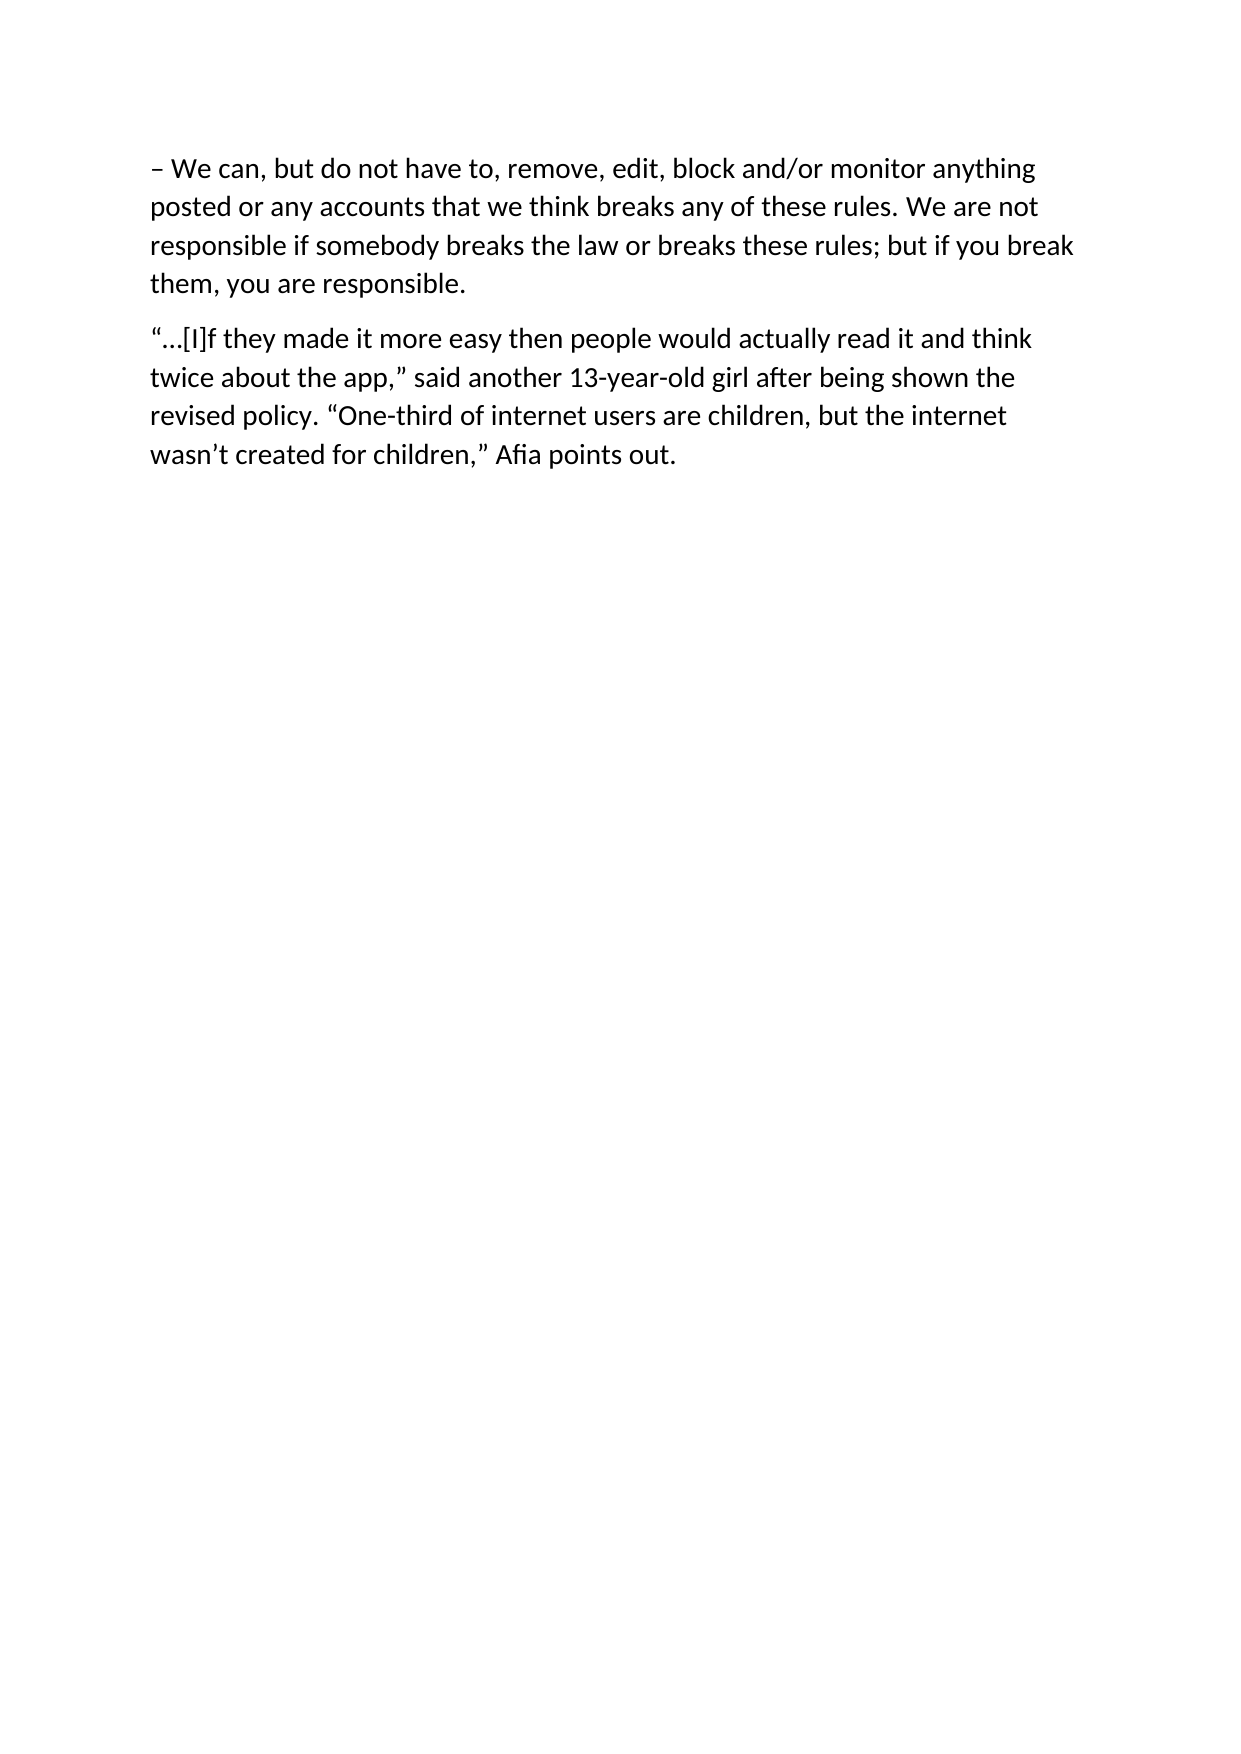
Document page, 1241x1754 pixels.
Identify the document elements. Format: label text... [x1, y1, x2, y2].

text – We can, but do not have to, remove, edit, block and/or monitor anything posted or any accounts that we think breaks any of these rules. We are not responsible if somebody breaks the law or breaks these rules; but if you break them, you are responsible. [150, 150, 1090, 301]
text “…[I]f they made it more easy then people would actually read it and think twice about the app,” said another 13-year-old girl after being shown the revised policy. “One-third of internet users are children, but the internet wasn’t created for children,” Afia points out. [150, 320, 1090, 471]
